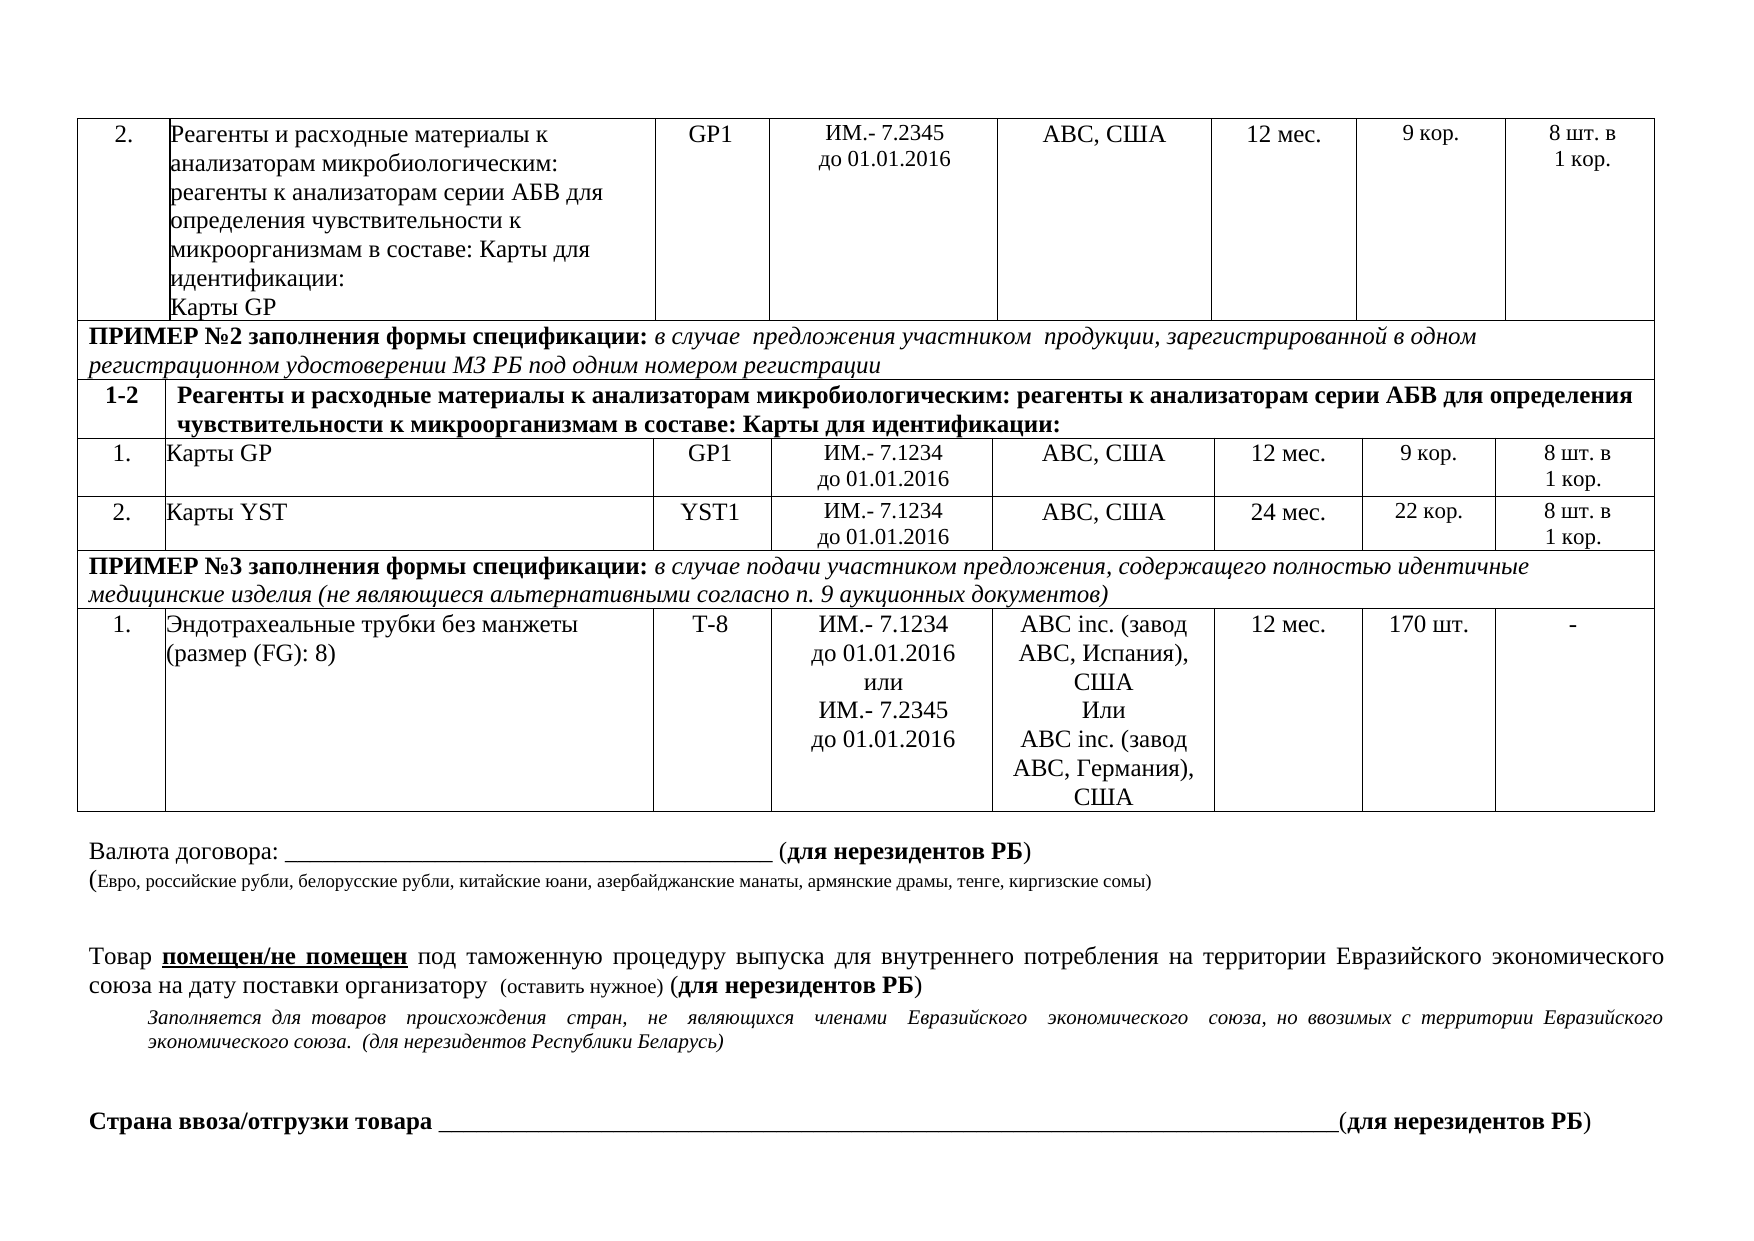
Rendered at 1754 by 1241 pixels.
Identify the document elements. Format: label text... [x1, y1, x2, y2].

table_cell YST1 [654, 497, 771, 550]
table_cell 8 шт. в 1 кор. [1496, 439, 1654, 496]
table_cell ИМ.- 7.2345 до 01.01.2016 [770, 119, 997, 320]
table_cell 170 шт. [1363, 609, 1495, 811]
table_cell АВС inc. (завод ABC, Испания), США Или АВС inc. (завод ABC, Германия), США [993, 609, 1214, 811]
table_cell 12 мес. [1215, 609, 1362, 811]
table_cell ИМ.- 7.1234 до 01.01.2016 [772, 439, 992, 496]
table_cell ПРИМЕР №2 заполнения формы спецификации: в случае предложения участником продукции, зарегистрированной в одном регистрационном удостоверении МЗ РБ под одним номером регистрации [78, 321, 1654, 379]
table_cell 1. [78, 439, 165, 496]
text Заполняется для товаров происхождения стран, не являющихся членами Евразийского экономического союза, но ввозимых с территории Евразийского экономического союза. (для нерезидентов Республики Беларусь) [148, 1005, 1665, 1053]
text (Евро, российские рубли, белорусские рубли, китайские юани, азербайджанские манаты, армянские драмы, тенге, киргизские сомы) [89, 864, 1665, 893]
table_cell 9 кор. [1357, 119, 1505, 320]
text Страна ввоза/отгрузки товара ________________________________________________________________________(для нерезидентов РБ) [89, 1106, 1665, 1135]
table_cell - [1496, 609, 1654, 811]
text Валюта договора: _______________________________________ (для нерезидентов РБ) [89, 836, 1665, 864]
table_cell Реагенты и расходные материалы к анализаторам микробиологическим: реагенты к анализаторам серии АБВ для определения чувствительности к микроорганизмам в составе: Карты для идентификации: Карты GP [171, 119, 655, 320]
table_cell Эндотрахеальные трубки без манжеты (размер (FG): 8) [166, 609, 653, 811]
table_cell 8 шт. в 1 кор. [1496, 497, 1654, 550]
table_cell GP1 [656, 119, 769, 320]
table_cell АВС, США [993, 497, 1214, 550]
table_cell 1. [78, 609, 165, 811]
table_cell 8 шт. в 1 кор. [1506, 119, 1654, 320]
text Товар помещен/не помещен под таможенную процедуру выпуска для внутреннего потребления на территории Евразийского экономического союза на дату поставки организатору (оставить нужное) (для нерезидентов РБ) [89, 941, 1665, 999]
table_cell ПРИМЕР №3 заполнения формы спецификации: в случае подачи участником предложения, содержащего полностью идентичные медицинские изделия (не являющиеся альтернативными согласно п. 9 аукционных документов) [78, 551, 1654, 608]
table_cell ИМ.- 7.1234 до 01.01.2016 или ИМ.- 7.2345 до 01.01.2016 [772, 609, 992, 811]
table_cell АВС, США [998, 119, 1211, 320]
table_cell Карты GP [166, 439, 653, 496]
table_cell 24 мес. [1215, 497, 1362, 550]
table_cell Реагенты и расходные материалы к анализаторам микробиологическим: реагенты к анализаторам серии АБВ для определения чувствительности к микроорганизмам в составе: Карты для идентификации: [166, 380, 1654, 437]
table_cell 1-2 [78, 380, 165, 437]
table_cell 12 мес. [1215, 439, 1362, 496]
table_cell 12 мес. [1212, 119, 1356, 320]
table_cell GP1 [654, 439, 771, 496]
table_cell ИМ.- 7.1234 до 01.01.2016 [772, 497, 992, 550]
table_cell 22 кор. [1363, 497, 1495, 550]
table_cell 2. [78, 497, 165, 550]
table_cell 2. [78, 119, 169, 320]
table_cell Т-8 [654, 609, 771, 811]
table_cell 9 кор. [1363, 439, 1495, 496]
table_cell АВС, США [993, 439, 1214, 496]
table_cell Карты YST [166, 497, 653, 550]
